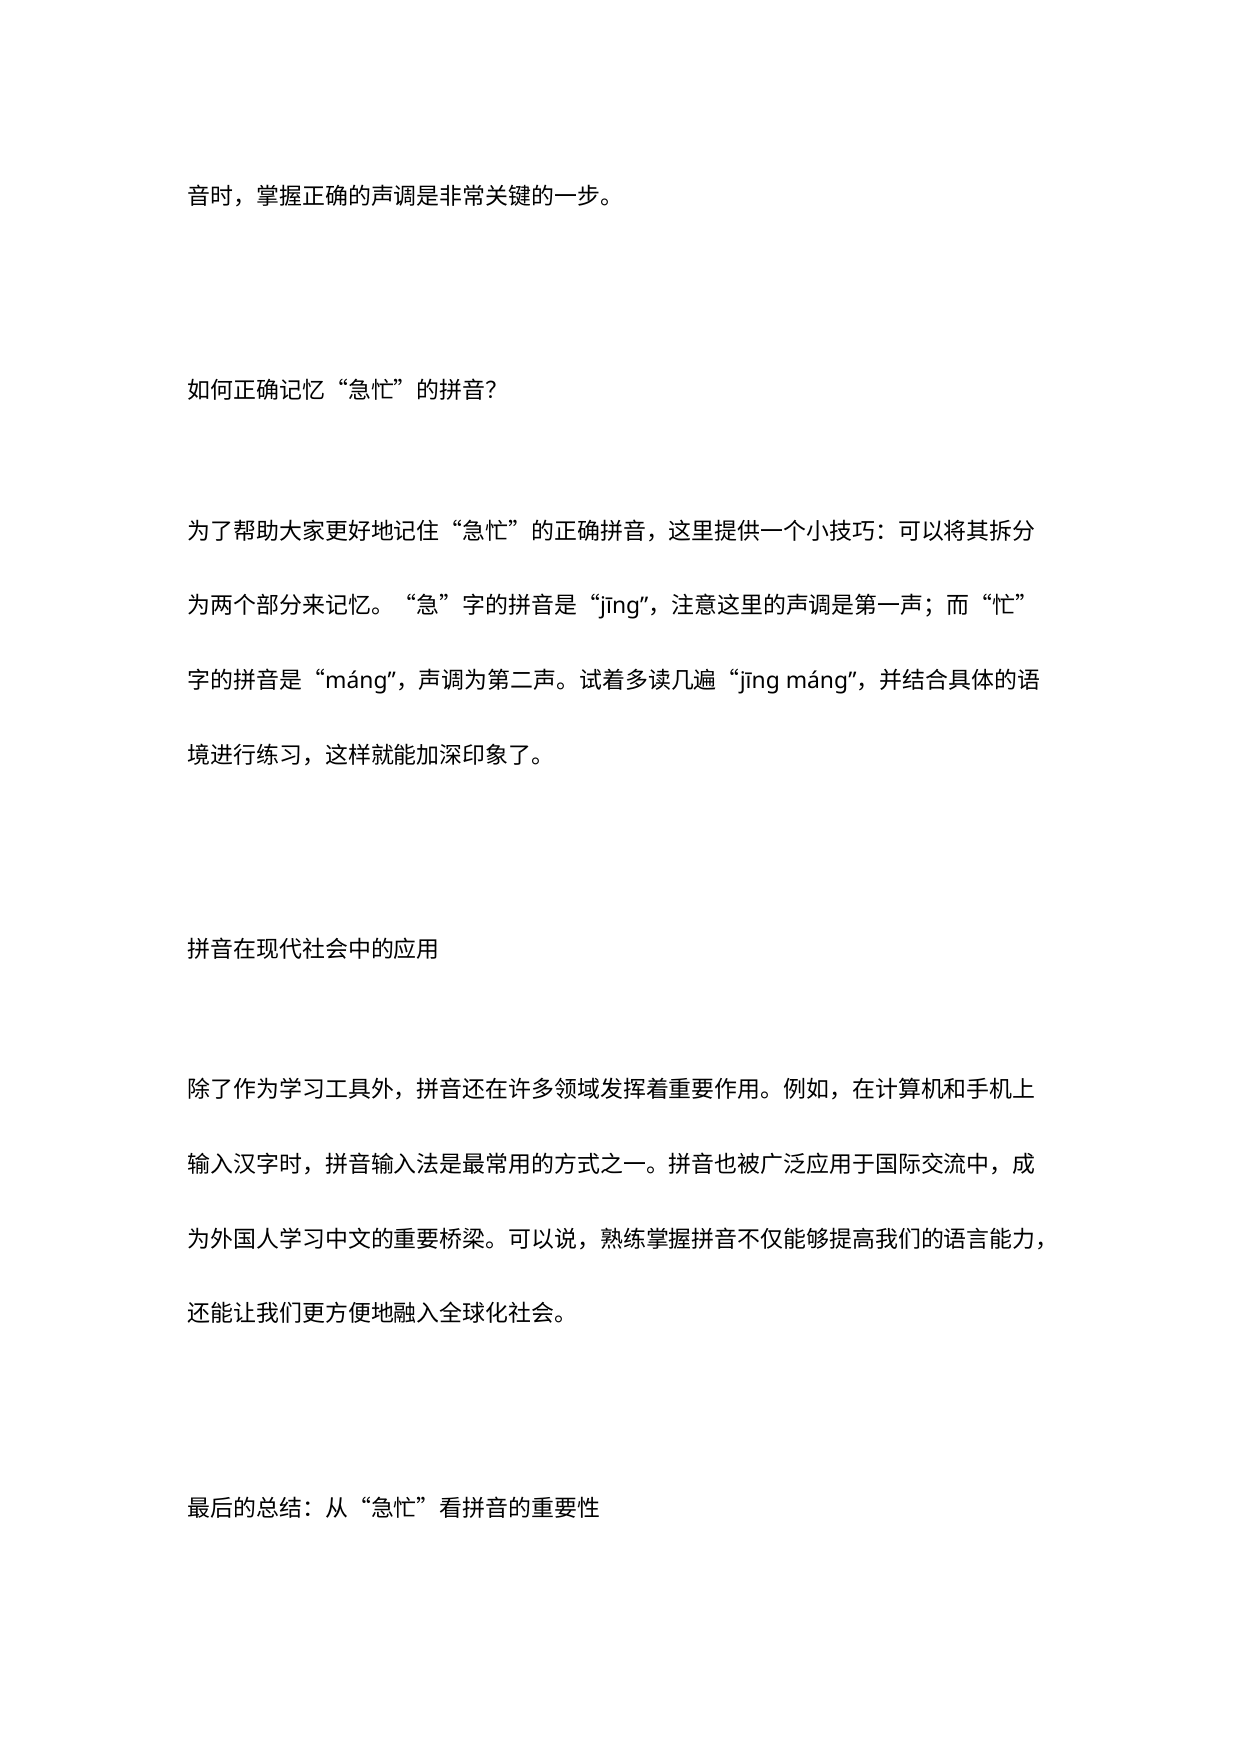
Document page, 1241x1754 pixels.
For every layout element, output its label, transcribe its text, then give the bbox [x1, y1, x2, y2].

text 除了作为学习工具外，拼音还在许多领域发挥着重要作用。例如，在计算机和手机上输入汉字时，拼音输入法是最常用的方式之一。拼音也被广泛应用于国际交流中，成为外国人学习中文的重要桥梁。可以说，熟练掌握拼音不仅能够提高我们的语言能力，还能让我们更方便地融入全球化社会。 [187, 1055, 1053, 1344]
text 如何正确记忆“急忙”的拼音？ [187, 356, 1053, 421]
text 拼音在现代社会中的应用 [187, 915, 1053, 980]
text 为了帮助大家更好地记住“急忙”的正确拼音，这里提供一个小技巧：可以将其拆分为两个部分来记忆。“急”字的拼音是“jīng”，注意这里的声调是第一声；而“忙”字的拼音是“máng”，声调为第二声。试着多读几遍“jīng máng”，并结合具体的语境进行练习，这样就能加深印象了。 [187, 497, 1053, 786]
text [187, 162, 1053, 227]
text 最后的总结：从“急忙”看拼音的重要性 [187, 1474, 1053, 1539]
